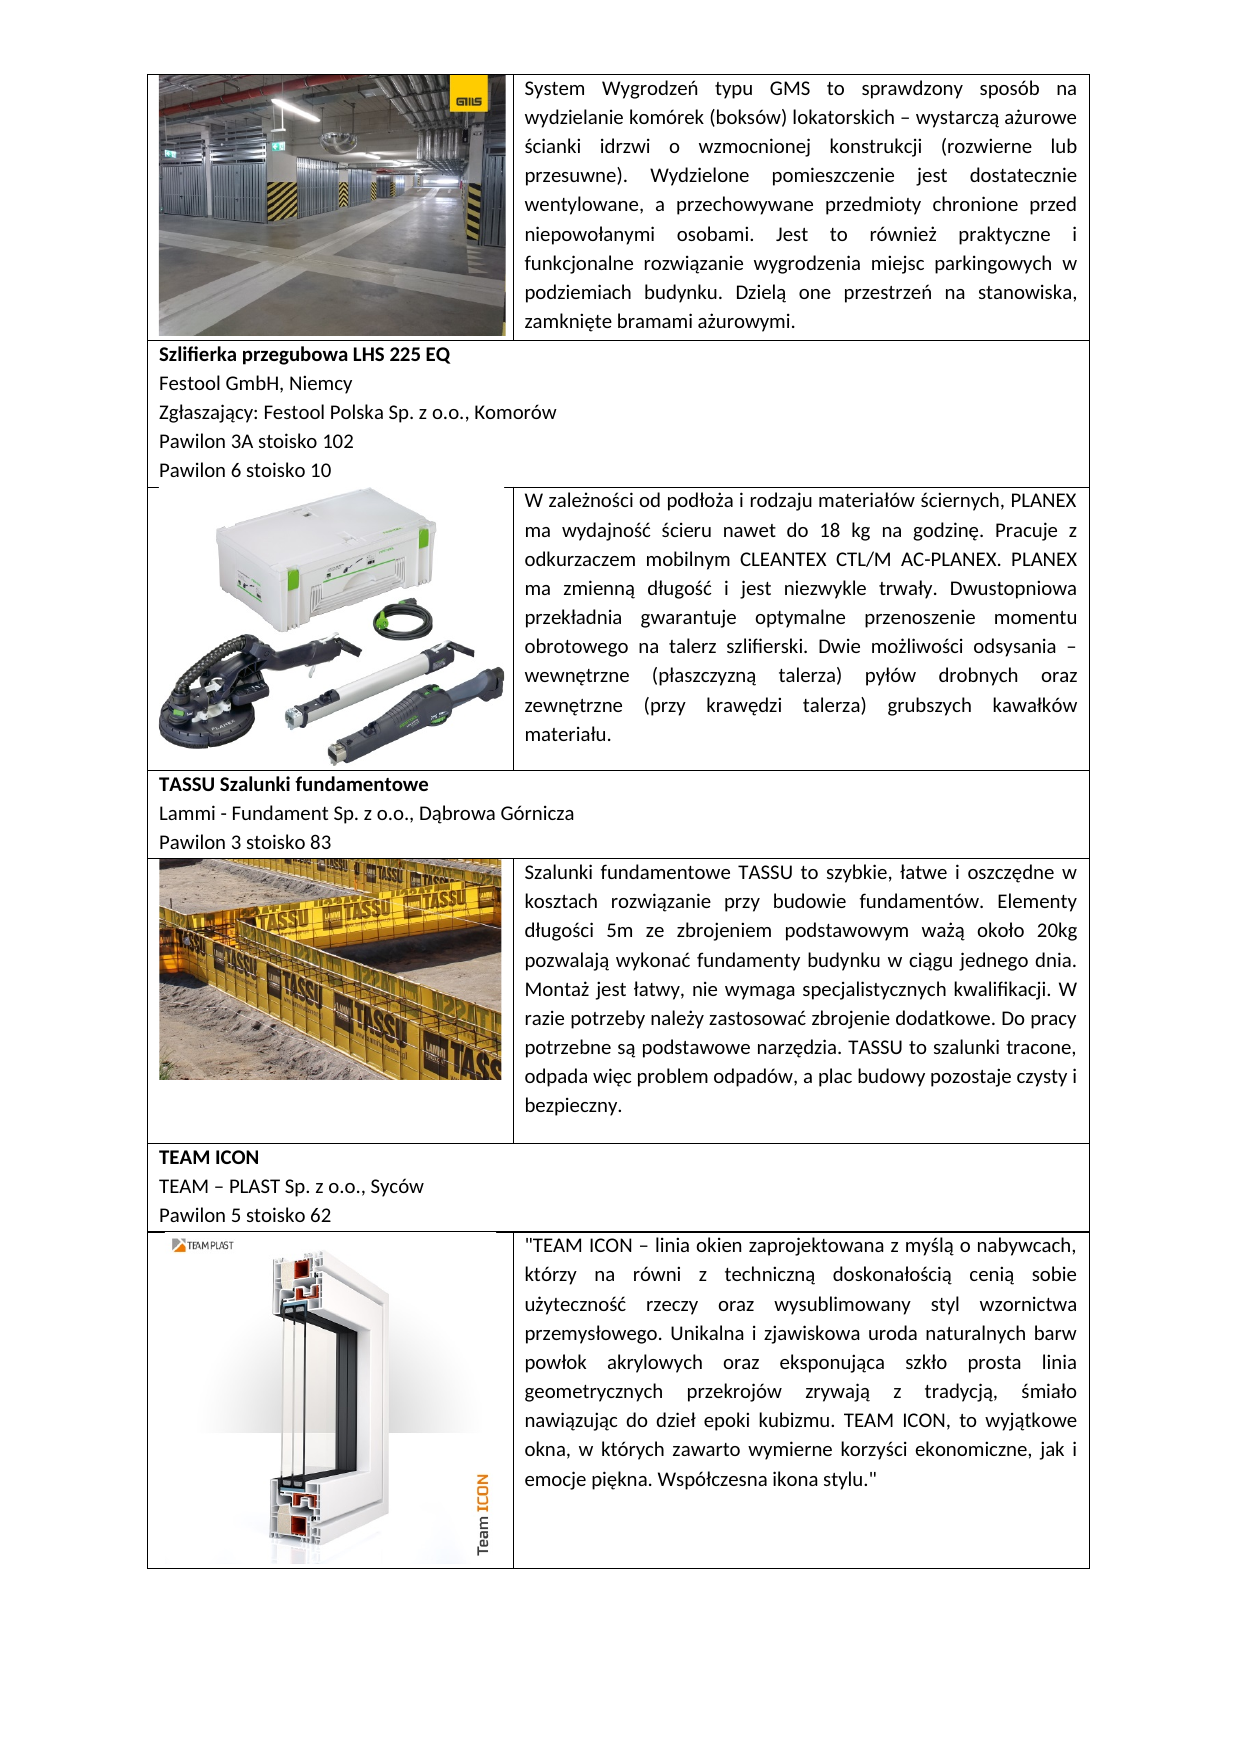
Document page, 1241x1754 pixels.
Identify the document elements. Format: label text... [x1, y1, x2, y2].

table_cell [148, 1233, 513, 1568]
table_cell System Wygrodzeń typu GMS to sprawdzony sposób na wydzielanie komórek (boksów) lokatorskich – wystarczą ażurowe ścianki idrzwi o wzmocnionej konstrukcji (rozwierne lub przesuwne). Wydzielone pomieszczenie jest dostatecznie wentylowane, a przechowywane przedmioty chronione przed niepowołanymi osobami. Jest to również praktyczne i funkcjonalne rozwiązanie wygrodzenia miejsc parkingowych w podziemiach budynku. Dzielą one przestrzeń na stanowiska, zamknięte bramami ażurowymi. [514, 75, 1089, 340]
picture [158, 75, 506, 336]
table_cell [148, 859, 513, 1143]
table_cell Szlifierka przegubowa LHS 225 EQ Festool GmbH, Niemcy Zgłaszający: Festool Polska Sp. z o.o., Komorów Pawilon 3A stoisko 102 Pawilon 6 stoisko 10 [148, 341, 1089, 487]
table_cell [148, 75, 513, 340]
picture [159, 859, 502, 1080]
table_cell W zależności od podłoża i rodzaju materiałów ściernych, PLANEX ma wydajność ścieru nawet do 18 kg na godzinę. Pracuje z odkurzaczem mobilnym CLEANTEX CTL/M AC-PLANEX. PLANEX ma zmienną długość i jest niezwykle trwały. Dwustopniowa przekładnia gwarantuje optymalne przenoszenie momentu obrotowego na talerz szlifierski. Dwie możliwości odsysania – wewnętrzne (płaszczyzną talerza) pyłów drobnych oraz zewnętrzne (przy krawędzi talerza) grubszych kawałków materiału. [514, 488, 1089, 770]
table_cell "TEAM ICON – linia okien zaprojektowana z myślą o nabywcach, którzy na równi z techniczną doskonałością cenią sobie użyteczność rzeczy oraz wysublimowany styl wzornictwa przemysłowego. Unikalna i zjawiskowa uroda naturalnych barw powłok akrylowych oraz eksponująca szkło prosta linia geometrycznych przekrojów zrywają z tradycją, śmiało nawiązując do dzieł epoki kubizmu. TEAM ICON, to wyjątkowe okna, w których zawarto wymierne korzyści ekonomiczne, jak i emocje piękna. Współczesna ikona stylu." [514, 1233, 1089, 1568]
table_cell Szalunki fundamentowe TASSU to szybkie, łatwe i oszczędne w kosztach rozwiązanie przy budowie fundamentów. Elementy długości 5m ze zbrojeniem podstawowym ważą około 20kg pozwalają wykonać fundamenty budynku w ciągu jednego dnia. Montaż jest łatwy, nie wymaga specjalistycznych kwalifikacji. W razie potrzeby należy zastosować zbrojenie dodatkowe. Do pracy potrzebne są podstawowe narzędzia. TASSU to szalunki tracone, odpada więc problem odpadów, a plac budowy pozostaje czysty i bezpieczny. [514, 859, 1089, 1143]
table_cell TEAM ICON TEAM – PLAST Sp. z o.o., Syców Pawilon 5 stoisko 62 [148, 1144, 1089, 1231]
picture [164, 1232, 497, 1564]
picture [158, 487, 505, 766]
table_cell TASSU Szalunki fundamentowe Lammi - Fundament Sp. z o.o., Dąbrowa Górnicza Pawilon 3 stoisko 83 [148, 771, 1089, 858]
table_cell [148, 488, 513, 770]
